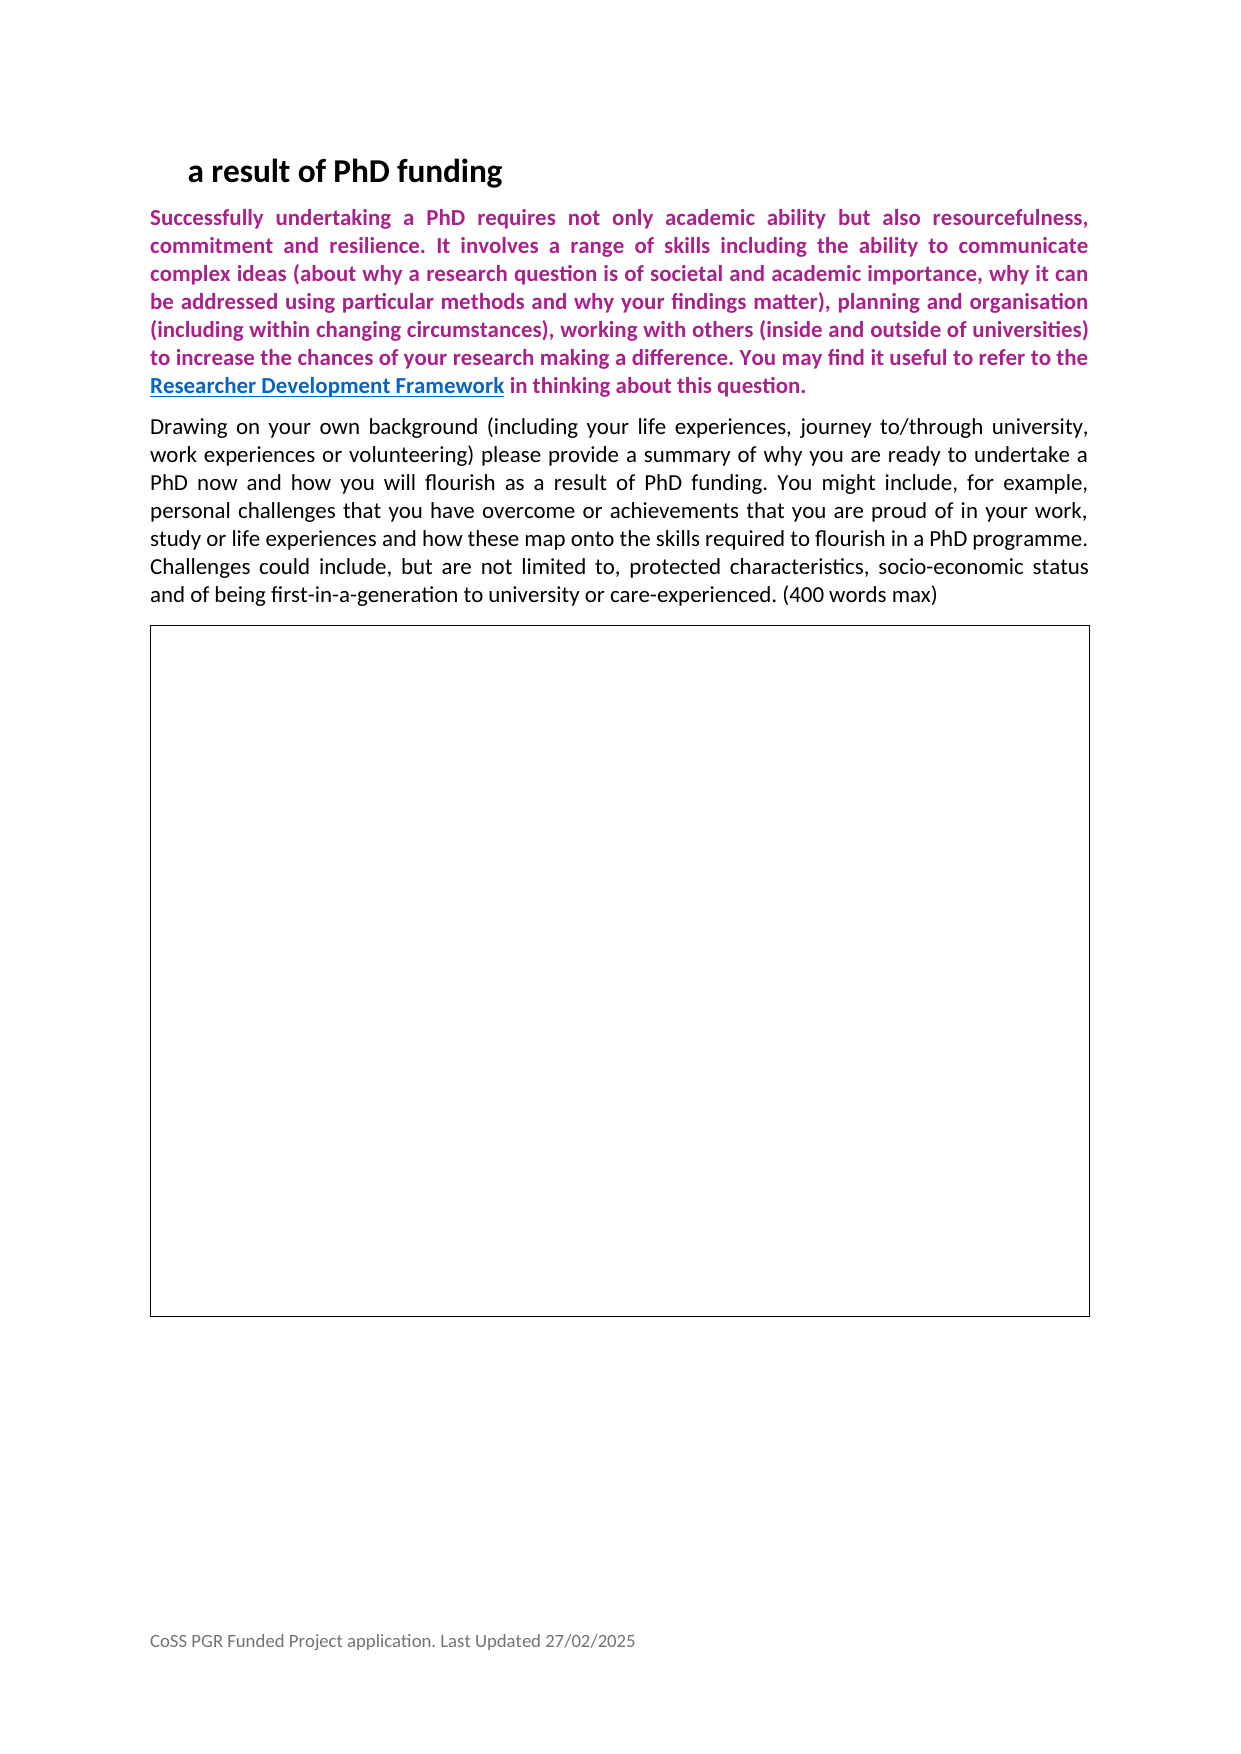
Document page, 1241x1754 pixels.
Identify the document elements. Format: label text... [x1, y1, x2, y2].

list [150, 150, 1090, 191]
text Drawing on your own background (including your life experiences, journey to/through university, work experiences or volunteering) please provide a summary of why you are ready to undertake a PhD now and how you will flourish as a result of PhD funding. You might include, for example, personal challenges that you have overcome or achievements that you are proud of in your work, study or life experiences and how these map onto the skills required to flourish in a PhD programme. Challenges could include, but are not limited to, protected characteristics, socio-economic status and of being first-in-a-generation to university or care-experienced. (400 words max) [150, 412, 1090, 608]
text Successfully undertaking a PhD requires not only academic ability but also resourcefulness, commitment and resilience. It involves a range of skills including the ability to communicate complex ideas (about why a research question is of societal and academic importance, why it can be addressed using particular methods and why your findings matter), planning and organisation (including within changing circumstances), working with others (inside and outside of universities) to increase the chances of your research making a difference. You may find it useful to refer to the Researcher Development Framework in thinking about this question. [150, 203, 1090, 399]
table_header [151, 626, 1089, 1316]
